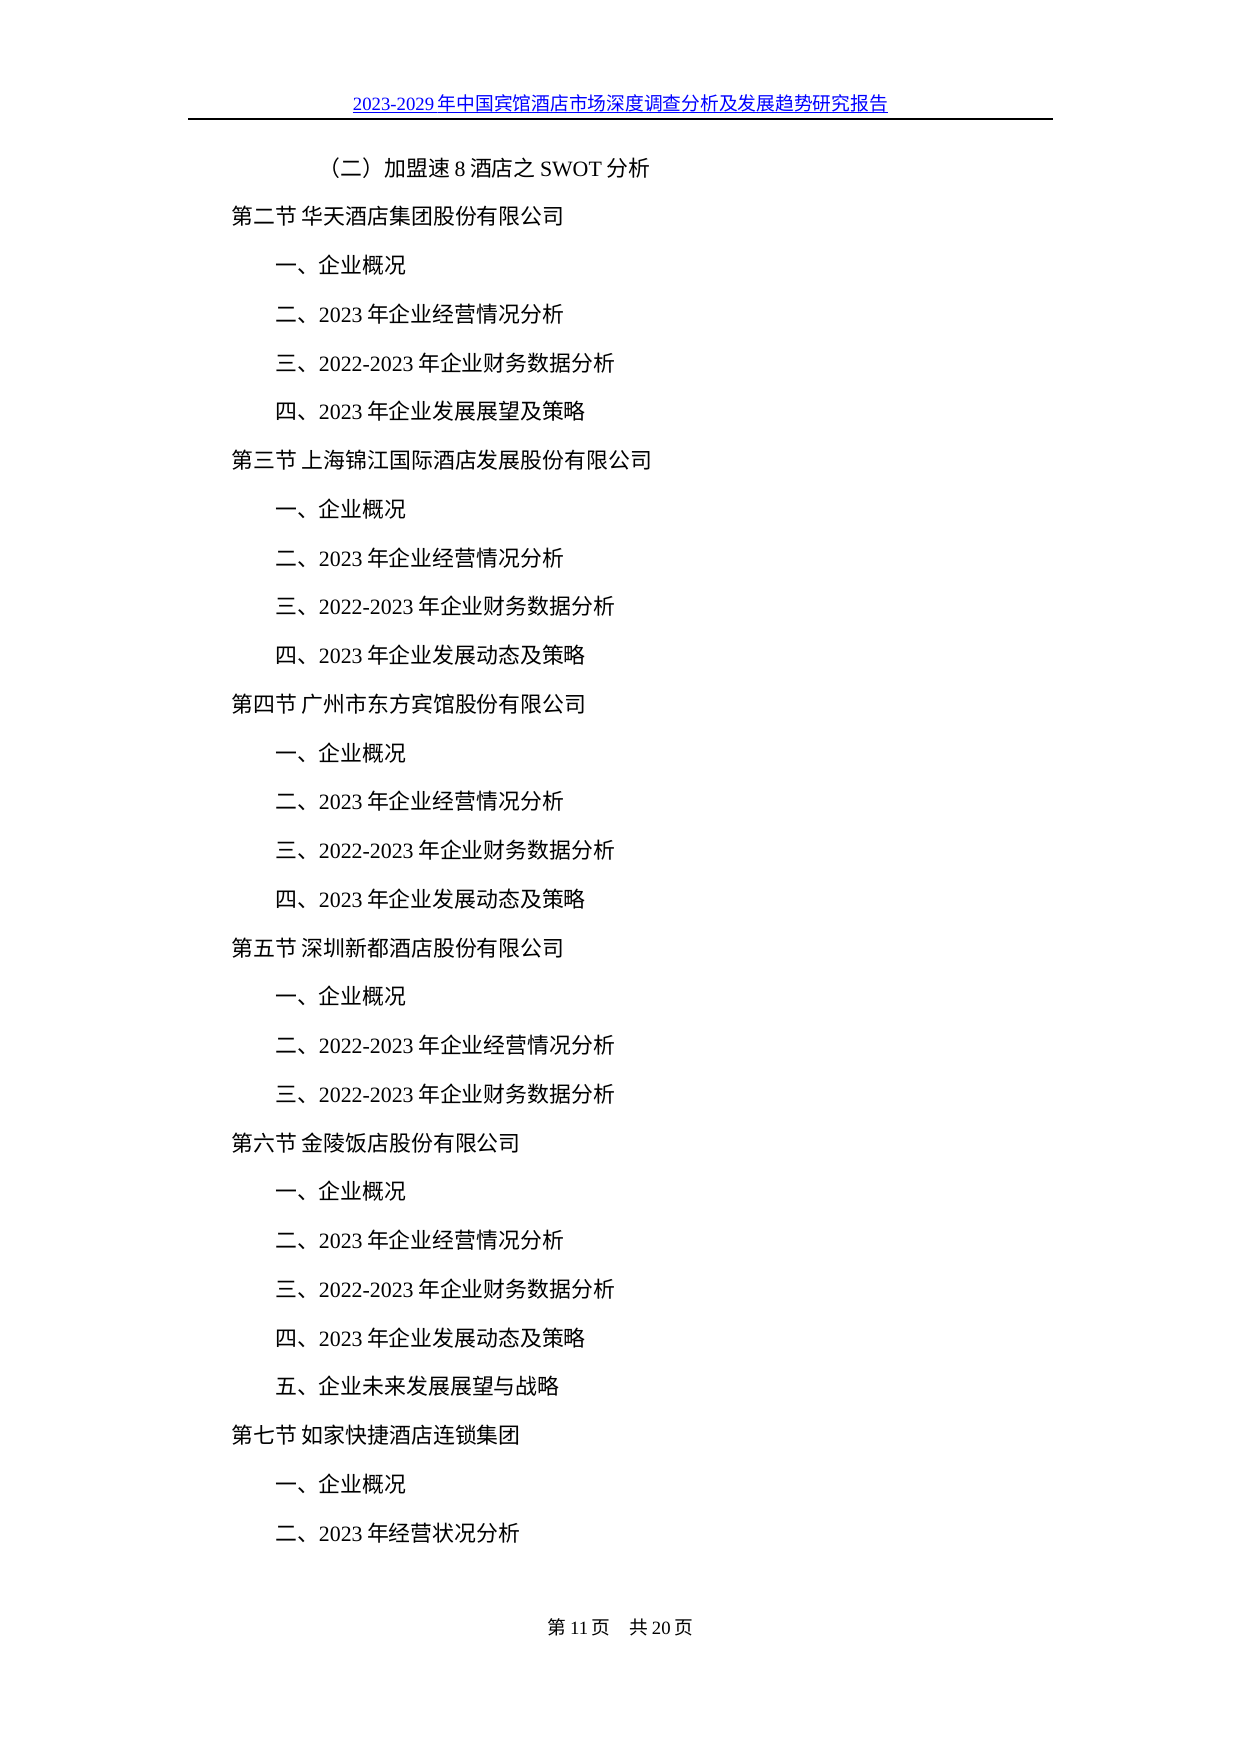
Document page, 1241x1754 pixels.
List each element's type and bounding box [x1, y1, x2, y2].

text [187, 150, 1053, 1548]
